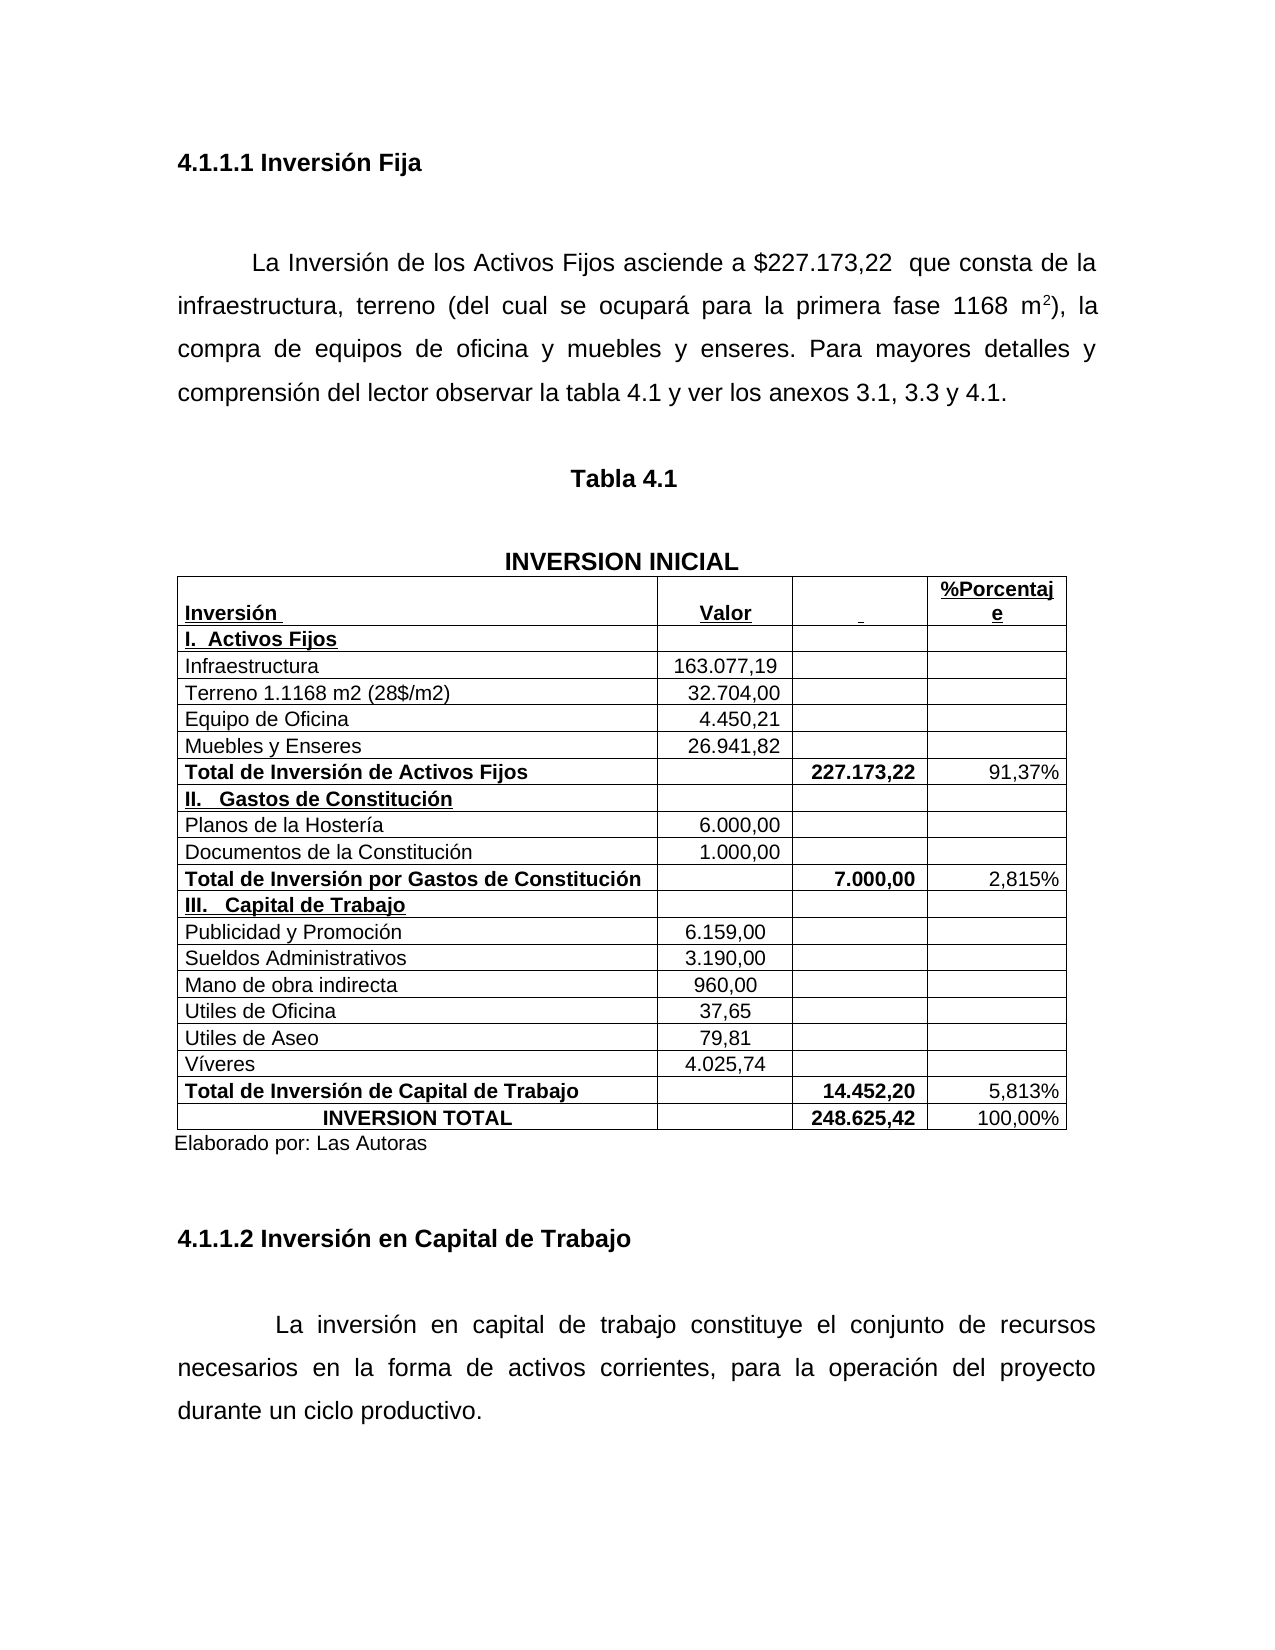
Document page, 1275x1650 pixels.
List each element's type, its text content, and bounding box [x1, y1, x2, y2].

table_cell Utiles de Aseo [178, 1024, 657, 1050]
table_cell [793, 705, 927, 731]
text Tabla 4.1 [177, 464, 1098, 493]
table_cell [928, 998, 1066, 1023]
table_cell Total de Inversión de Activos Fijos [178, 759, 657, 784]
table_cell %Porcentaje [928, 577, 1066, 625]
table_cell [793, 652, 927, 678]
table_cell II. Gastos de Constitución [178, 785, 657, 811]
table_cell Muebles y Enseres [178, 732, 657, 757]
text 4.1.1.2 Inversión en Capital de Trabajo [177, 1224, 1098, 1253]
table_cell [928, 785, 1066, 811]
table_cell 3.190,00 [658, 945, 792, 970]
table_cell [928, 1024, 1066, 1050]
table_cell 960,00 [658, 971, 792, 997]
table_cell 4.450,21 [658, 705, 792, 731]
table_cell [793, 1024, 927, 1050]
table_cell Terreno 1.1168 m2 (28$/m2) [178, 679, 657, 704]
table_cell 14.452,20 [793, 1077, 927, 1103]
table_cell [928, 652, 1066, 678]
table_cell 37,65 [658, 998, 792, 1023]
table_cell [658, 626, 792, 651]
table_cell 6.000,00 [658, 812, 792, 837]
table_cell Planos de la Hostería [178, 812, 657, 837]
table_cell [928, 626, 1066, 651]
table_cell [793, 838, 927, 864]
table_cell [928, 891, 1066, 917]
table_cell [793, 577, 927, 625]
table_cell [928, 838, 1066, 864]
table_cell 227.173,22 [793, 759, 927, 784]
table_header INVERSION INICIAL [177, 543, 1066, 576]
table_cell [658, 891, 792, 917]
table_cell Infraestructura [178, 652, 657, 678]
table_cell [928, 1051, 1066, 1076]
table_cell 163.077,19 [658, 652, 792, 678]
table_cell Víveres [178, 1051, 657, 1076]
table_cell Total de Inversión por Gastos de Constitución [178, 865, 657, 890]
table_cell I. Activos Fijos [178, 626, 657, 651]
table_cell [793, 945, 927, 970]
table_cell 2,815% [928, 865, 1066, 890]
table_cell [928, 705, 1066, 731]
text La Inversión de los Activos Fijos asciende a $227.173,22 que consta de la infraestructura, terreno (del cual se ocupará para la primera fase 1168 m2), la compra de equipos de oficina y muebles y enseres. Para mayores detalles y comprensión del lector observar la tabla 4.1 y ver los anexos 3.1, 3.3 y 4.1. [177, 248, 1098, 406]
table_cell [793, 812, 927, 837]
text 4.1.1.1 Inversión Fija [177, 148, 1098, 176]
table_cell [658, 759, 792, 784]
table_cell 100,00% [928, 1104, 1066, 1129]
text La inversión en capital de trabajo constituye el conjunto de recursos necesarios en la forma de activos corrientes, para la operación del proyecto durante un ciclo productivo. [177, 1310, 1098, 1425]
table_cell [928, 918, 1066, 943]
table_cell [793, 891, 927, 917]
table_cell 7.000,00 [793, 865, 927, 890]
table_cell [793, 732, 927, 757]
table_cell [793, 1051, 927, 1076]
table_cell [793, 626, 927, 651]
table_cell [928, 732, 1066, 757]
table_cell Total de Inversión de Capital de Trabajo [178, 1077, 657, 1103]
table_cell [793, 679, 927, 704]
table_cell 4.025,74 [658, 1051, 792, 1076]
table_cell Publicidad y Promoción [178, 918, 657, 943]
table_cell 32.704,00 [658, 679, 792, 704]
table_cell Sueldos Administrativos [178, 945, 657, 970]
table_cell [793, 998, 927, 1023]
table_cell 1.000,00 [658, 838, 792, 864]
table_cell INVERSION TOTAL [178, 1104, 657, 1129]
table_cell 5,813% [928, 1077, 1066, 1103]
table_cell [928, 679, 1066, 704]
table_cell Utiles de Oficina [178, 998, 657, 1023]
text Elaborado por: Las Autoras [162, 1130, 1098, 1154]
table_cell 26.941,82 [658, 732, 792, 757]
table_cell [793, 785, 927, 811]
table_cell [928, 971, 1066, 997]
table_cell Documentos de la Constitución [178, 838, 657, 864]
table_cell [928, 945, 1066, 970]
table_cell 248.625,42 [793, 1104, 927, 1129]
table_cell [793, 918, 927, 943]
table_cell [928, 812, 1066, 837]
table_cell 6.159,00 [658, 918, 792, 943]
table_cell [658, 785, 792, 811]
table_cell Valor [658, 577, 792, 625]
table_cell [658, 1077, 792, 1103]
table_cell Mano de obra indirecta [178, 971, 657, 997]
table_cell 79,81 [658, 1024, 792, 1050]
table_cell [658, 865, 792, 890]
table_cell Inversión [178, 577, 657, 625]
table_cell [658, 1104, 792, 1129]
table_cell Equipo de Oficina [178, 705, 657, 731]
table_cell III. Capital de Trabajo [178, 891, 657, 917]
table_cell 91,37% [928, 759, 1066, 784]
table_cell [793, 971, 927, 997]
